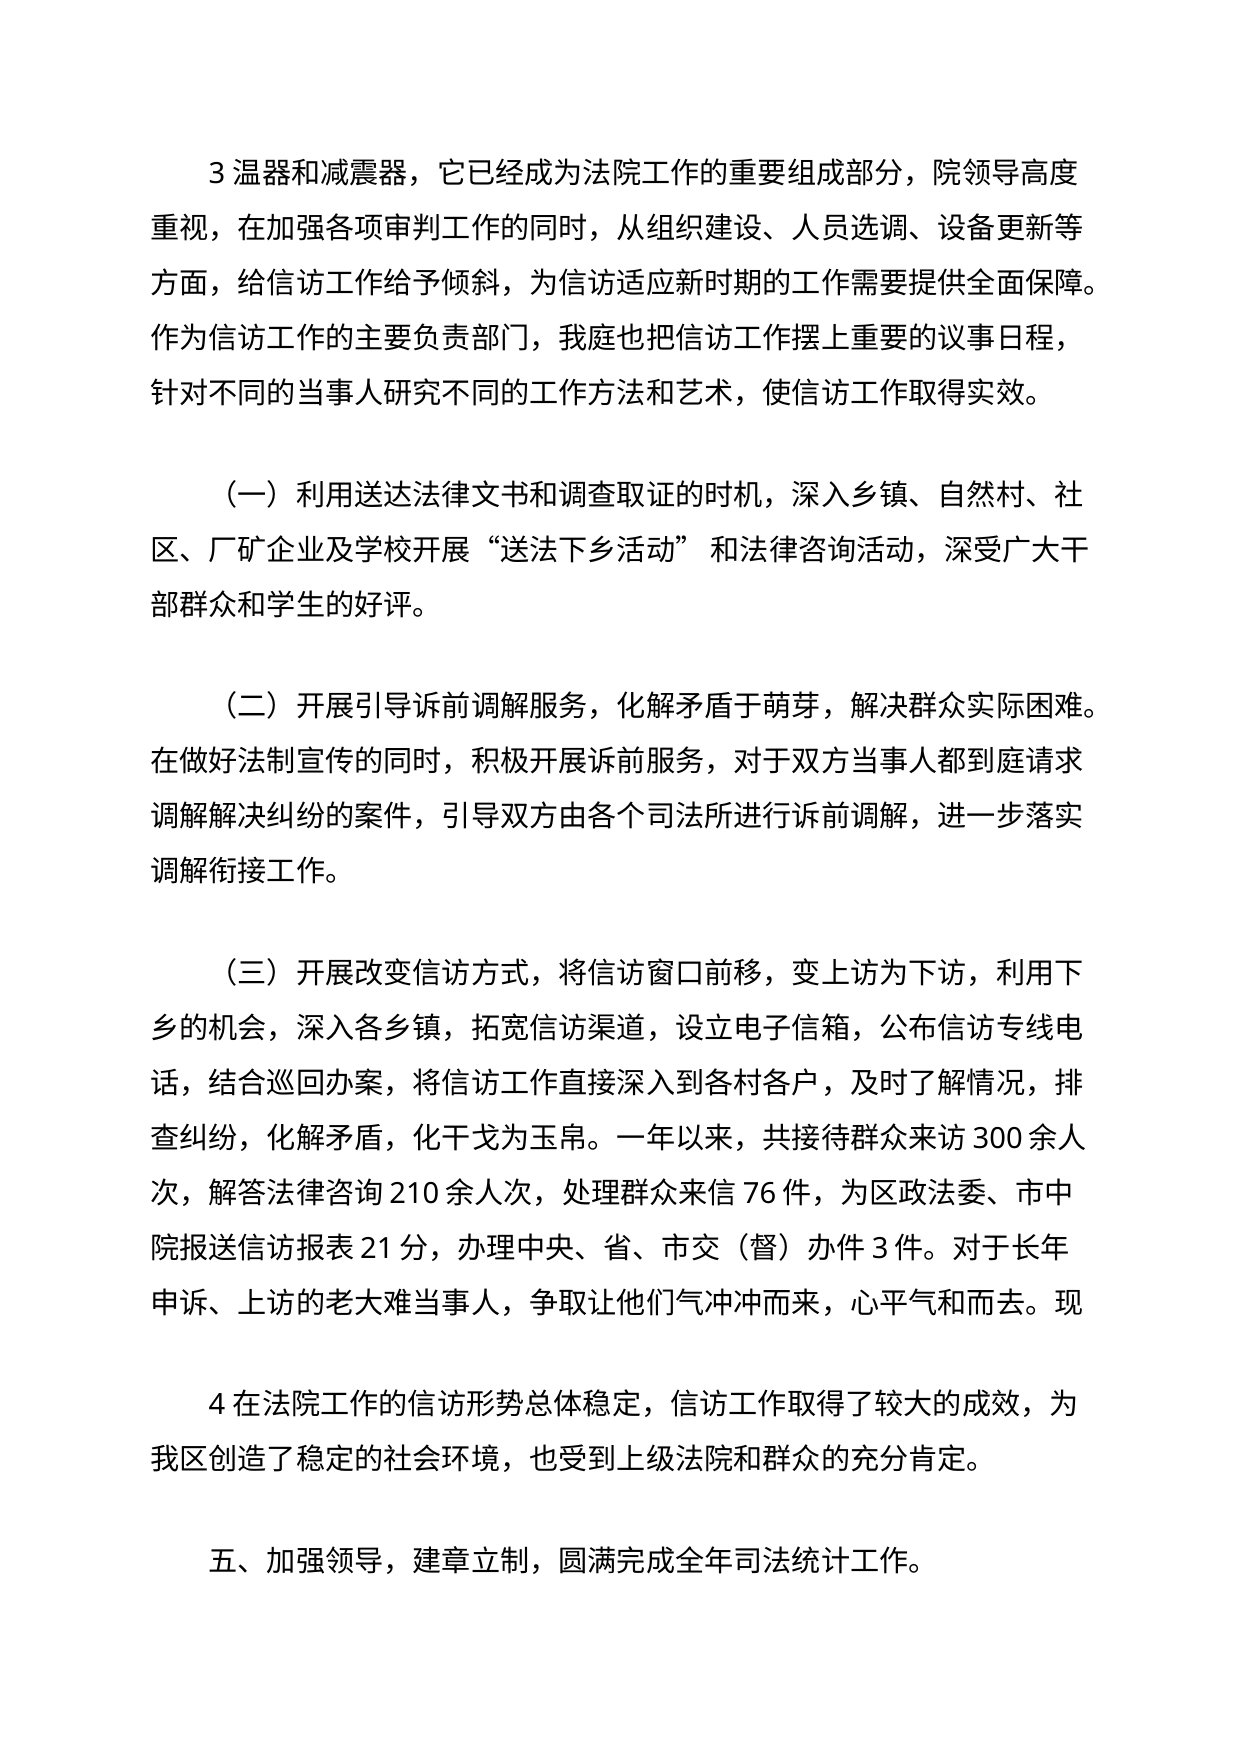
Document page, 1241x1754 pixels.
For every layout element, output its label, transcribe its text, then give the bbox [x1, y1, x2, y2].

text 五、加强领导，建章立制，圆满完成全年司法统计工作。 [150, 1538, 1090, 1580]
text （三）开展改变信访方式，将信访窗口前移，变上访为下访，利用下乡的机会，深入各乡镇，拓宽信访渠道，设立电子信箱，公布信访专线电话，结合巡回办案，将信访工作直接深入到各村各户，及时了解情况，排查纠纷，化解矛盾，化干戈为玉帛。一年以来，共接待群众来访300余人次，解答法律咨询210余人次，处理群众来信76件，为区政法委、市中院报送信访报表21分，办理中央、省、市交（督）办件3件。对于长年申诉、上访的老大难当事人，争取让他们气冲冲而来，心平气和而去。现 [150, 949, 1090, 1321]
text （一）利用送达法律文书和调查取证的时机，深入乡镇、自然村、社区、厂矿企业及学校开展“送法下乡活动” 和法律咨询活动，深受广大干部群众和学生的好评。 [150, 471, 1090, 623]
text （二）开展引导诉前调解服务，化解矛盾于萌芽，解决群众实际困难。在做好法制宣传的同时，积极开展诉前服务，对于双方当事人都到庭请求调解解决纠纷的案件，引导双方由各个司法所进行诉前调解，进一步落实调解衔接工作。 [150, 683, 1090, 890]
text 3 温器和减震器，它已经成为法院工作的重要组成部分，院领导高度重视，在加强各项审判工作的同时，从组织建设、人员选调、设备更新等方面，给信访工作给予倾斜，为信访适应新时期的工作需要提供全面保障。作为信访工作的主要负责部门，我庭也把信访工作摆上重要的议事日程，针对不同的当事人研究不同的工作方法和艺术，使信访工作取得实效。 [150, 150, 1090, 412]
text 4 在法院工作的信访形势总体稳定，信访工作取得了较大的成效，为我区创造了稳定的社会环境，也受到上级法院和群众的充分肯定。 [150, 1381, 1090, 1478]
